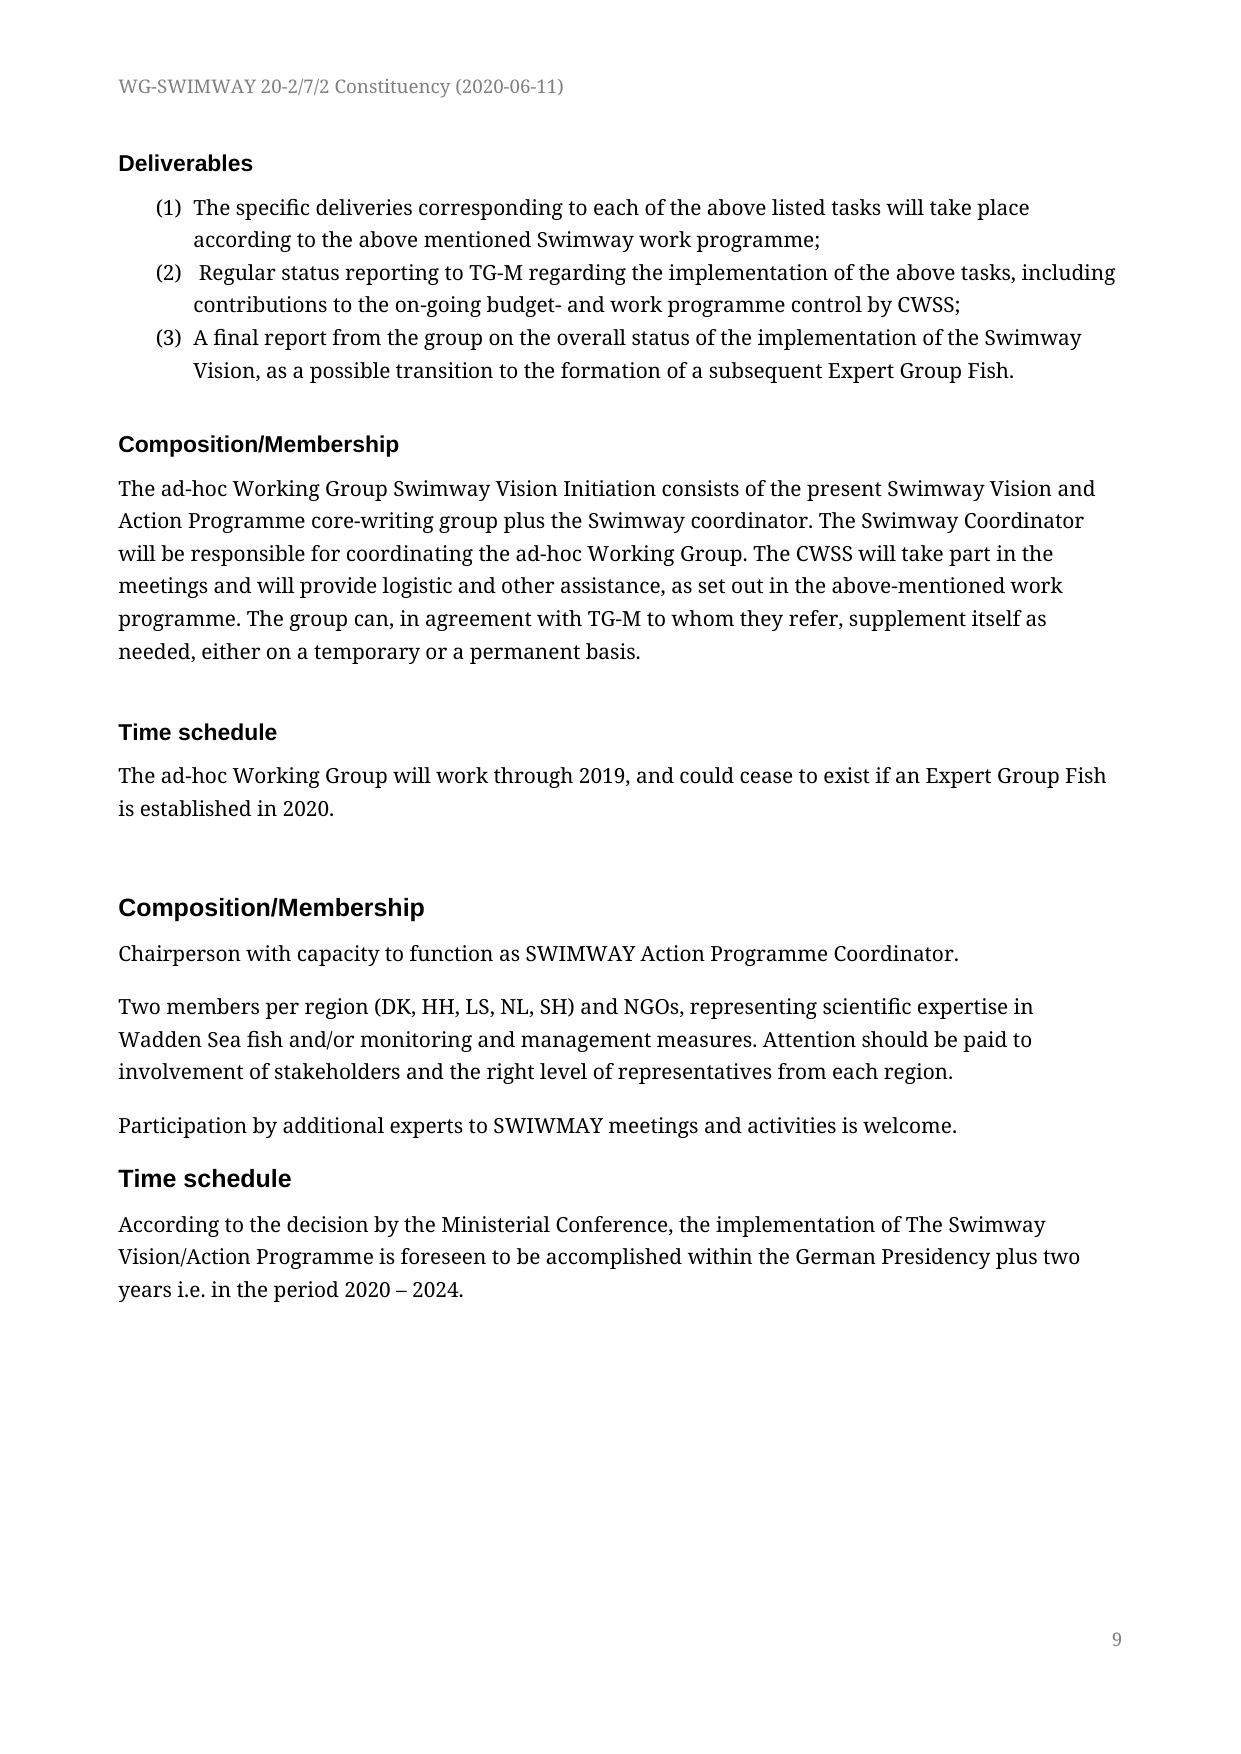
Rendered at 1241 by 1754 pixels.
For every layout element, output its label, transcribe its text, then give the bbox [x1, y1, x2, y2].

text Time schedule [118, 1164, 1122, 1193]
text According to the decision by the Ministerial Conference, the implementation of The Swimway Vision/Action Programme is foreseen to be accomplished within the German Presidency plus two years i.e. in the period 2020 – 2024. [118, 1210, 1122, 1303]
text Composition/Membership [118, 893, 1122, 922]
list Regular status reporting to TG-M regarding the implementation of the above tasks, including contributions to the on-going budget- and work programme control by CWSS; [156, 258, 1122, 319]
text Time schedule [118, 719, 1122, 745]
text Composition/Membership [118, 431, 1122, 457]
list A final report from the group on the overall status of the implementation of the Swimway Vision, as a possible transition to the formation of a subsequent Expert Group Fish. [156, 323, 1122, 384]
text Participation by additional experts to SWIWMAY meetings and activities is welcome. [118, 1111, 1122, 1139]
text Two members per region (DK, HH, LS, NL, SH) and NGOs, representing scientific expertise in Wadden Sea fish and/or monitoring and management measures. Attention should be paid to involvement of stakeholders and the right level of representatives from each region. [118, 992, 1122, 1086]
text Chairperson with capacity to function as SWIMWAY Action Programme Coordinator. [118, 939, 1122, 967]
text The ad-hoc Working Group will work through 2019, and could cease to exist if an Expert Group Fish is established in 2020. [118, 762, 1122, 823]
text The ad-hoc Working Group Swimway Vision Initiation consists of the present Swimway Vision and Action Programme core-writing group plus the Swimway coordinator. The Swimway Coordinator will be responsible for coordinating the ad-hoc Working Group. The CWSS will take part in the meetings and will provide logistic and other assistance, as set out in the above-mentioned work programme. The group can, in agreement with TG-M to whom they refer, supplement itself as needed, either on a temporary or a permanent basis. [118, 474, 1122, 665]
list The specific deliveries corresponding to each of the above listed tasks will take place according to the above mentioned Swimway work programme; [156, 193, 1122, 254]
text Deliverables [118, 150, 1122, 176]
